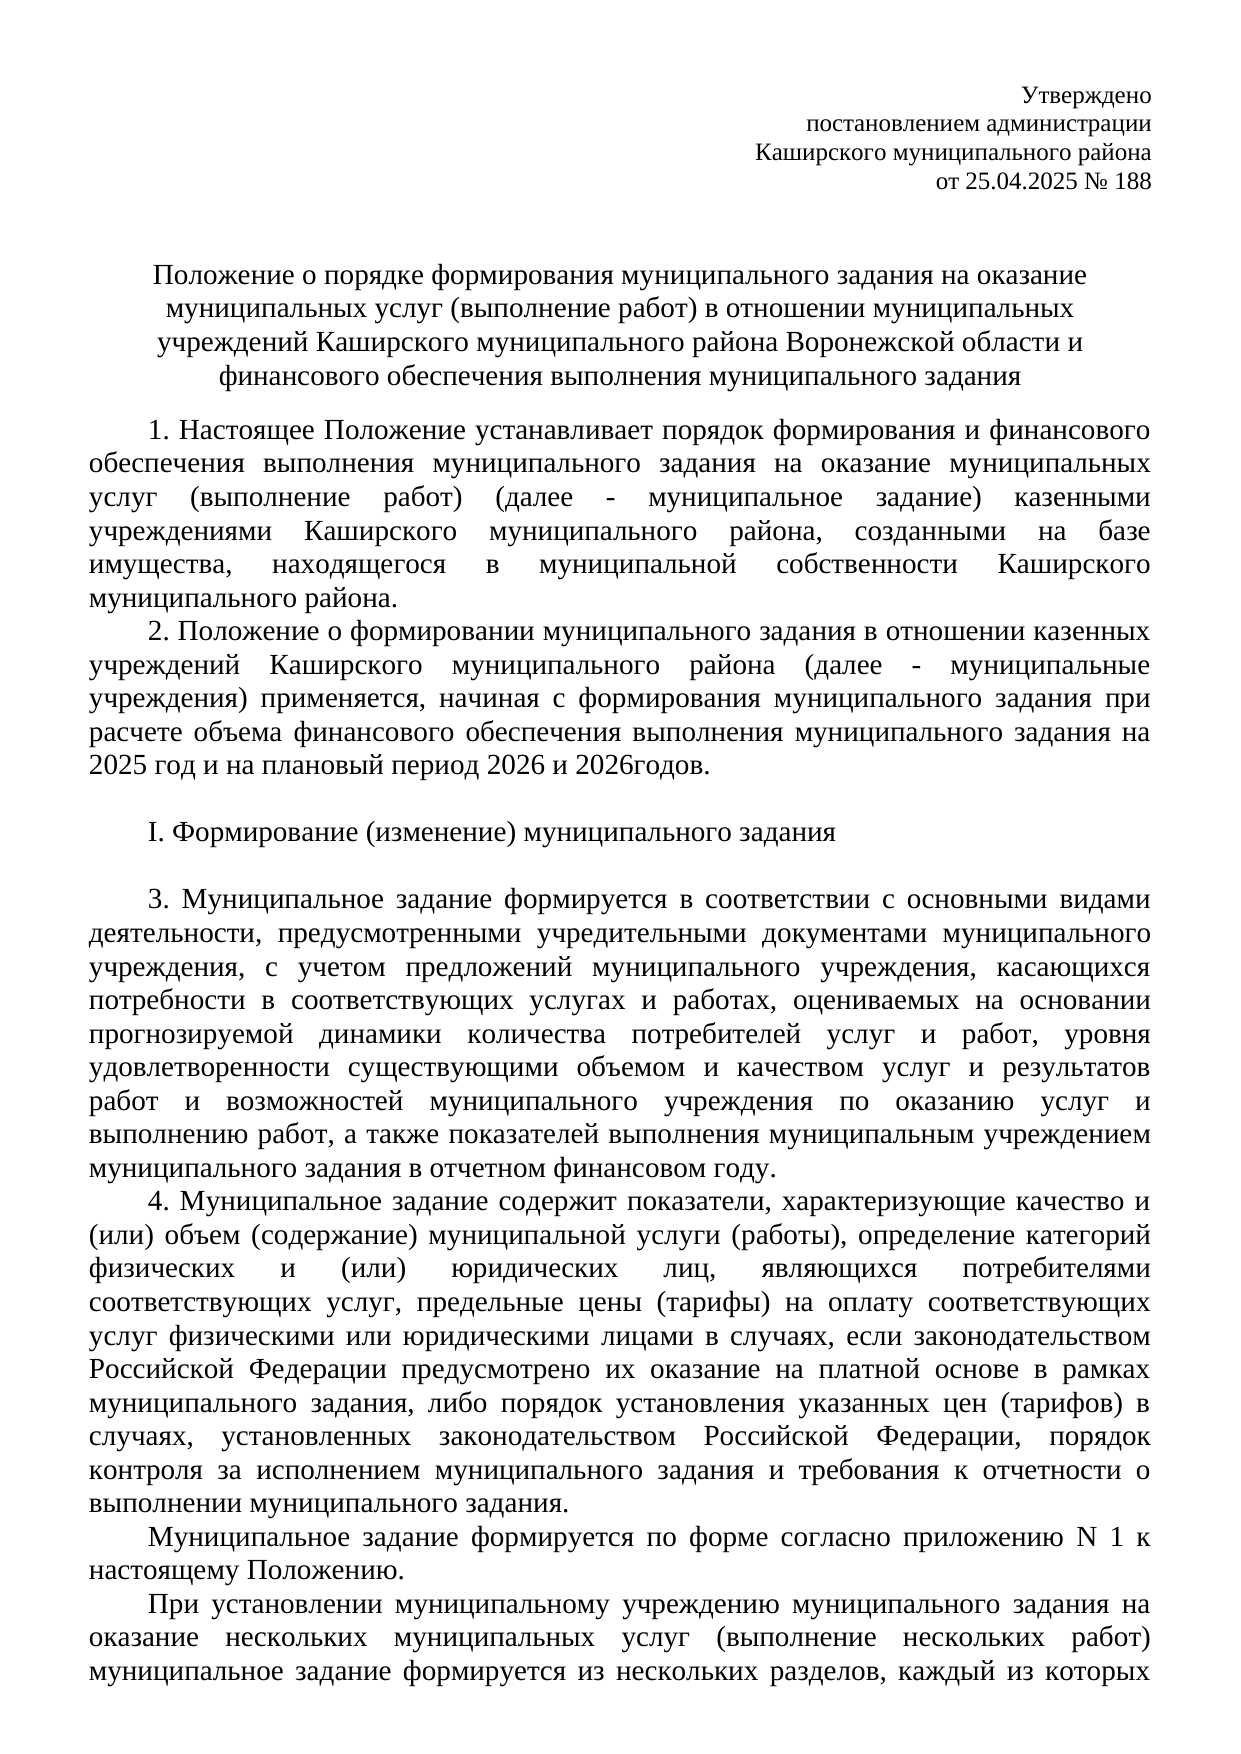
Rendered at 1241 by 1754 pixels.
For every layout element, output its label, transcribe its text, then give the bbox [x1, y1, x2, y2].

text Муниципальное задание формируется по форме согласно приложению N 1 к настоящему Положению. [89, 1519, 1152, 1586]
text постановлением администрации [89, 108, 1152, 137]
text Положение о порядке формирования муниципального задания на оказание муниципальных услуг (выполнение работ) в отношении муниципальных учреждений Каширского муниципального района Воронежской области и финансового обеспечения выполнения муниципального задания [89, 257, 1152, 391]
text от 25.04.2025 № 188 [89, 166, 1152, 195]
text 3. Муниципальное задание формируется в соответствии с основными видами деятельности, предусмотренными учредительными документами муниципального учреждения, с учетом предложений муниципального учреждения, касающихся потребности в соответствующих услугах и работах, оцениваемых на основании прогнозируемой динамики количества потребителей услуг и работ, уровня удовлетворенности существующими объемом и качеством услуг и результатов работ и возможностей муниципального учреждения по оказанию услуг и выполнению работ, а также показателей выполнения муниципальным учреждением муниципального задания в отчетном финансовом году. [89, 882, 1152, 1183]
text 2. Положение о формировании муниципального задания в отношении казенных учреждений Каширского муниципального района (далее - муниципальные учреждения) применяется, начиная с формирования муниципального задания при расчете объема финансового обеспечения выполнения муниципального задания на 2025 год и на плановый период 2026 и 2026годов. [89, 613, 1152, 781]
text 1. Настоящее Положение устанавливает порядок формирования и финансового обеспечения выполнения муниципального задания на оказание муниципальных услуг (выполнение работ) (далее - муниципальное задание) казенными учреждениями Каширского муниципального района, созданными на базе имущества, находящегося в муниципальной собственности Каширского муниципального района. [89, 412, 1152, 613]
text Каширского муниципального района [89, 137, 1152, 166]
text Утверждено [89, 80, 1152, 108]
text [89, 1586, 1152, 1687]
text 4. Муниципальное задание содержит показатели, характеризующие качество и (или) объем (содержание) муниципальной услуги (работы), определение категорий физических и (или) юридических лиц, являющихся потребителями соответствующих услуг, предельные цены (тарифы) на оплату соответствующих услуг физическими или юридическими лицами в случаях, если законодательством Российской Федерации предусмотрено их оказание на платной основе в рамках муниципального задания, либо порядок установления указанных цен (тарифов) в случаях, установленных законодательством Российской Федерации, порядок контроля за исполнением муниципального задания и требования к отчетности о выполнении муниципального задания. [89, 1183, 1152, 1519]
text I. Формирование (изменение) муниципального задания [89, 814, 1152, 848]
